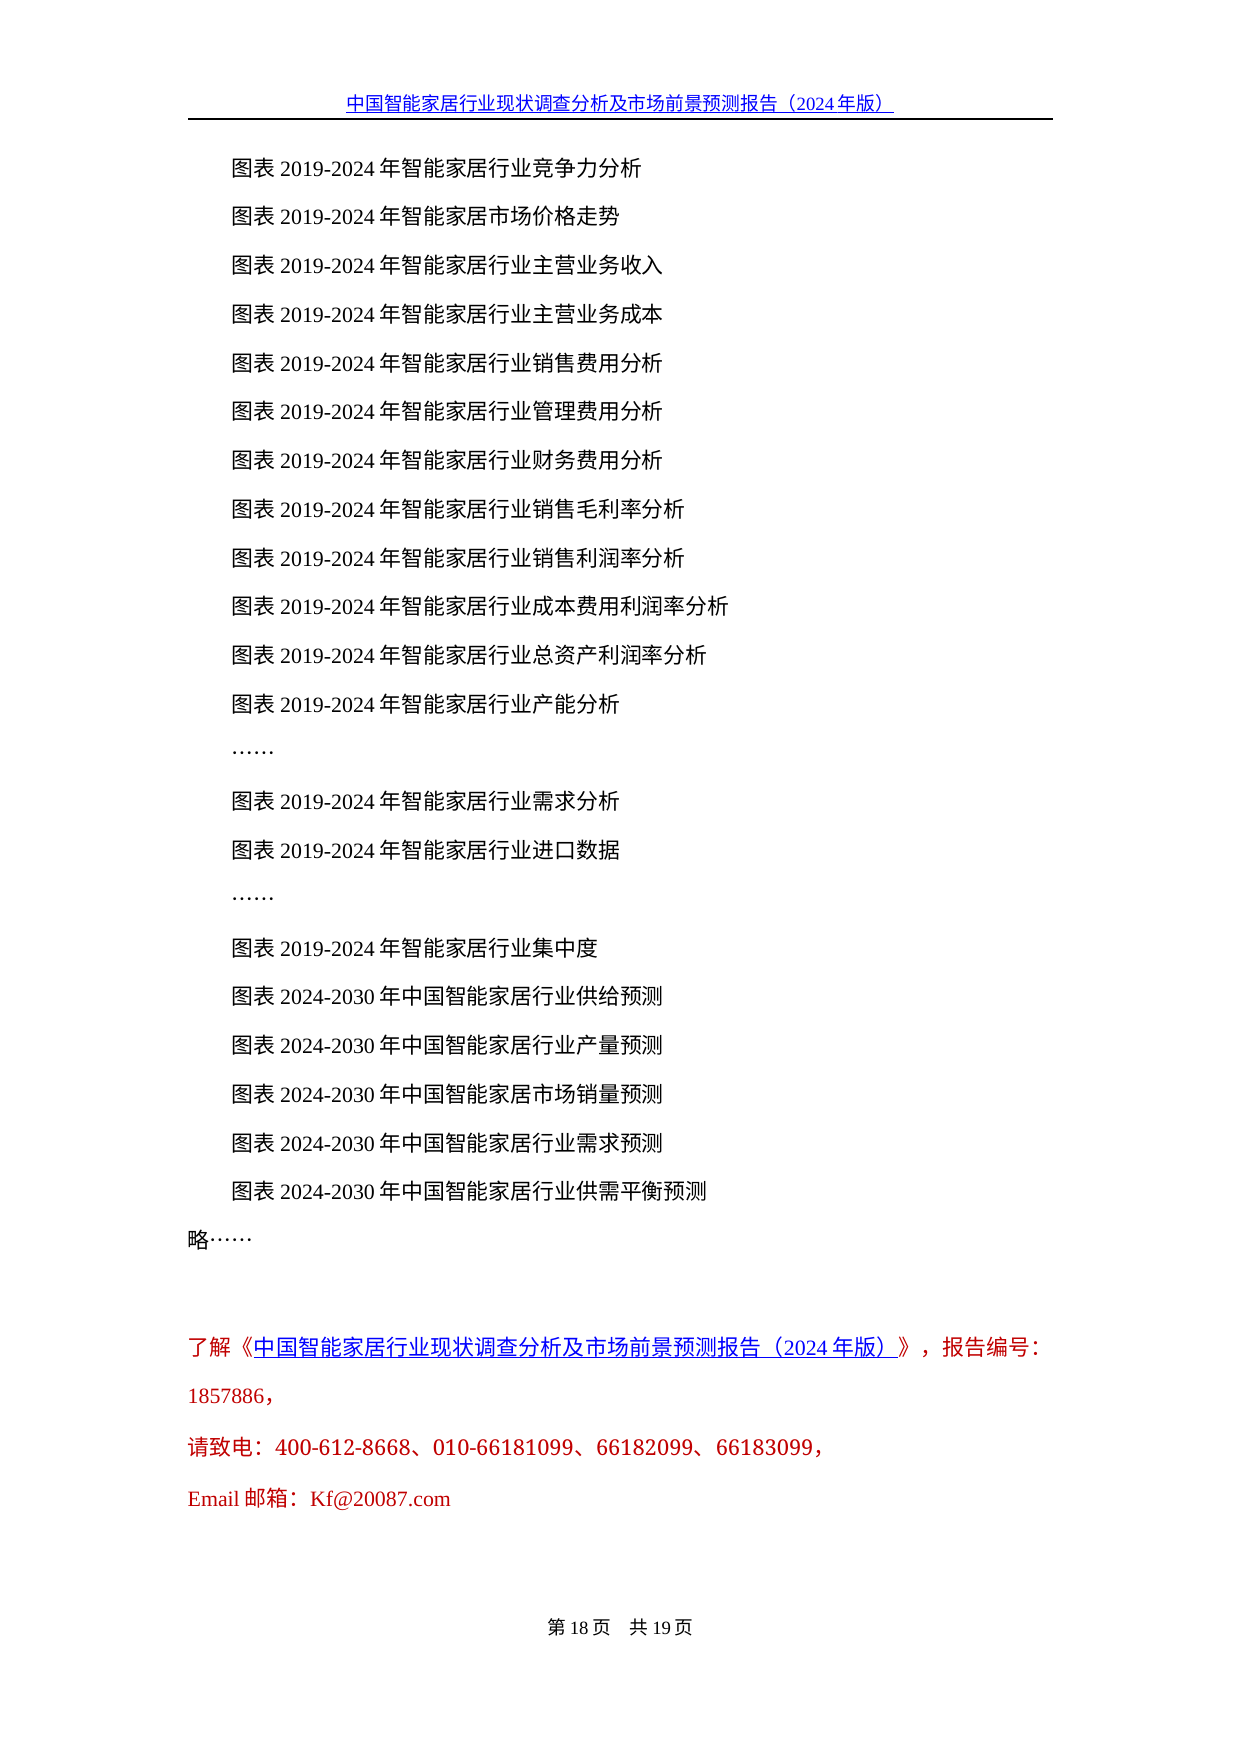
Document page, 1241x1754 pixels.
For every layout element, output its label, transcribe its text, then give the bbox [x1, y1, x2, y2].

text Email邮箱：Kf@20087.com [187, 1481, 1053, 1513]
text 请致电：400-612-8668、010-66181099、66182099、66183099， [187, 1429, 1053, 1462]
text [187, 150, 1053, 1255]
text 了解《中国智能家居行业现状调查分析及市场前景预测报告（2024年版）》，报告编号：1857886， [187, 1329, 1053, 1410]
